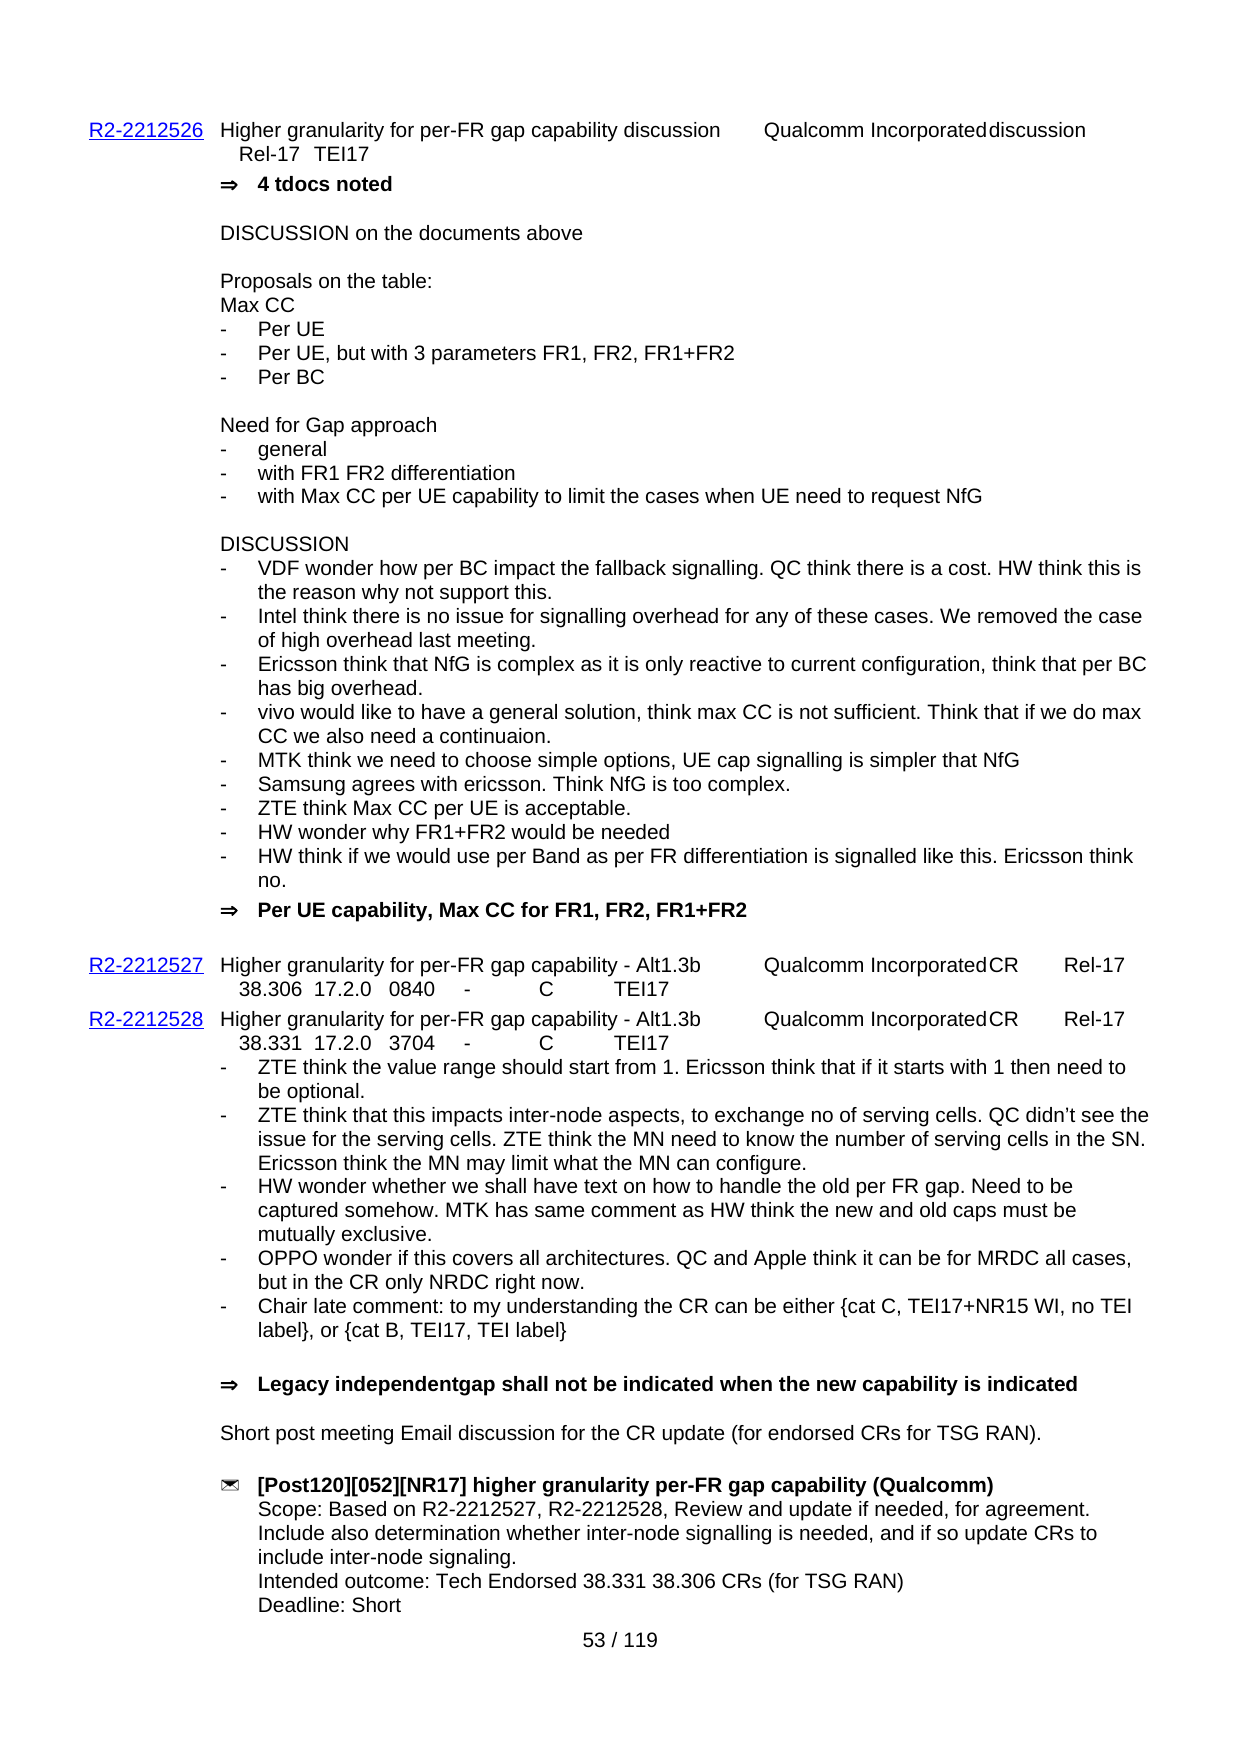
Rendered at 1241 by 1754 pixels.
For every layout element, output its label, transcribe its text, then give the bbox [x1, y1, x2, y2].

text Deadline: Short [220, 1593, 1152, 1617]
title R2-2212528 Higher granularity for per-FR gap capability - Alt1.3b Qualcomm Incorporated CR Rel-17 38.331 17.2.0 3704 - C TEI17 [89, 1007, 1152, 1054]
text - Per UE [220, 317, 1152, 341]
text - HW wonder whether we shall have text on how to handle the old per FR gap. Need to be captured somehow. MTK has same comment as HW think the new and old caps must be mutually exclusive. [220, 1174, 1152, 1246]
title R2-2212526 Higher granularity for per-FR gap capability discussion Qualcomm Incorporated discussion Rel-17 TEI17 [89, 118, 1152, 166]
text Intended outcome: Tech Endorsed 38.331 38.306 CRs (for TSG RAN) [220, 1569, 1152, 1593]
text [Post120][052][NR17] higher granularity per-FR gap capability (Qualcomm) [220, 1473, 1152, 1497]
text - HW think if we would use per Band as per FR differentiation is signalled like this. Ericsson think no. [220, 844, 1152, 892]
text Per UE capability, Max CC for FR1, FR2, FR1+FR2 [220, 898, 1152, 922]
text - with FR1 FR2 differentiation [220, 460, 1152, 484]
text - general [220, 436, 1152, 460]
text Max CC [220, 293, 1152, 317]
text - Per BC [220, 364, 1152, 388]
text - with Max CC per UE capability to limit the cases when UE need to request NfG [220, 484, 1152, 508]
text - VDF wonder how per BC impact the fallback signalling. QC think there is a cost. HW think this is the reason why not support this. [220, 556, 1152, 604]
text DISCUSSION [220, 532, 1152, 556]
text - HW wonder why FR1+FR2 would be needed [220, 820, 1152, 844]
text - ZTE think Max CC per UE is acceptable. [220, 796, 1152, 820]
text - ZTE think that this impacts inter-node aspects, to exchange no of serving cells. QC didn’t see the issue for the serving cells. ZTE think the MN need to know the number of serving cells in the SN. Ericsson think the MN may limit what the MN can configure. [220, 1102, 1152, 1174]
text - ZTE think the value range should start from 1. Ericsson think that if it starts with 1 then need to be optional. [220, 1054, 1152, 1102]
text DISCUSSION on the documents above [220, 221, 1152, 245]
text - Intel think there is no issue for signalling overhead for any of these cases. We removed the case of high overhead last meeting. [220, 604, 1152, 652]
text - Chair late comment: to my understanding the CR can be either {cat C, TEI17+NR15 WI, no TEI label}, or {cat B, TEI17, TEI label} [220, 1294, 1152, 1342]
text Proposals on the table: [220, 269, 1152, 293]
text - Samsung agrees with ericsson. Think NfG is too complex. [220, 772, 1152, 796]
text - MTK think we need to choose simple options, UE cap signalling is simpler that NfG [220, 748, 1152, 772]
text - Ericsson think that NfG is complex as it is only reactive to current configuration, think that per BC has big overhead. [220, 652, 1152, 700]
text - OPPO wonder if this covers all architectures. QC and Apple think it can be for MRDC all cases, but in the CR only NRDC right now. [220, 1246, 1152, 1294]
text Need for Gap approach [220, 412, 1152, 436]
text Legacy independentgap shall not be indicated when the new capability is indicated [220, 1372, 1152, 1397]
title R2-2212527 Higher granularity for per-FR gap capability - Alt1.3b Qualcomm Incorporated CR Rel-17 38.306 17.2.0 0840 - C TEI17 [89, 952, 1152, 1000]
text Scope: Based on R2-2212527, R2-2212528, Review and update if needed, for agreement. Include also determination whether inter-node signalling is needed, and if so update CRs to include inter-node signaling. [220, 1497, 1152, 1569]
text - vivo would like to have a general solution, think max CC is not sufficient. Think that if we do max CC we also need a continuaion. [220, 700, 1152, 748]
text 4 tdocs noted [220, 172, 1152, 197]
text - Per UE, but with 3 parameters FR1, FR2, FR1+FR2 [220, 341, 1152, 364]
text Short post meeting Email discussion for the CR update (for endorsed CRs for TSG RAN). [220, 1421, 1152, 1445]
